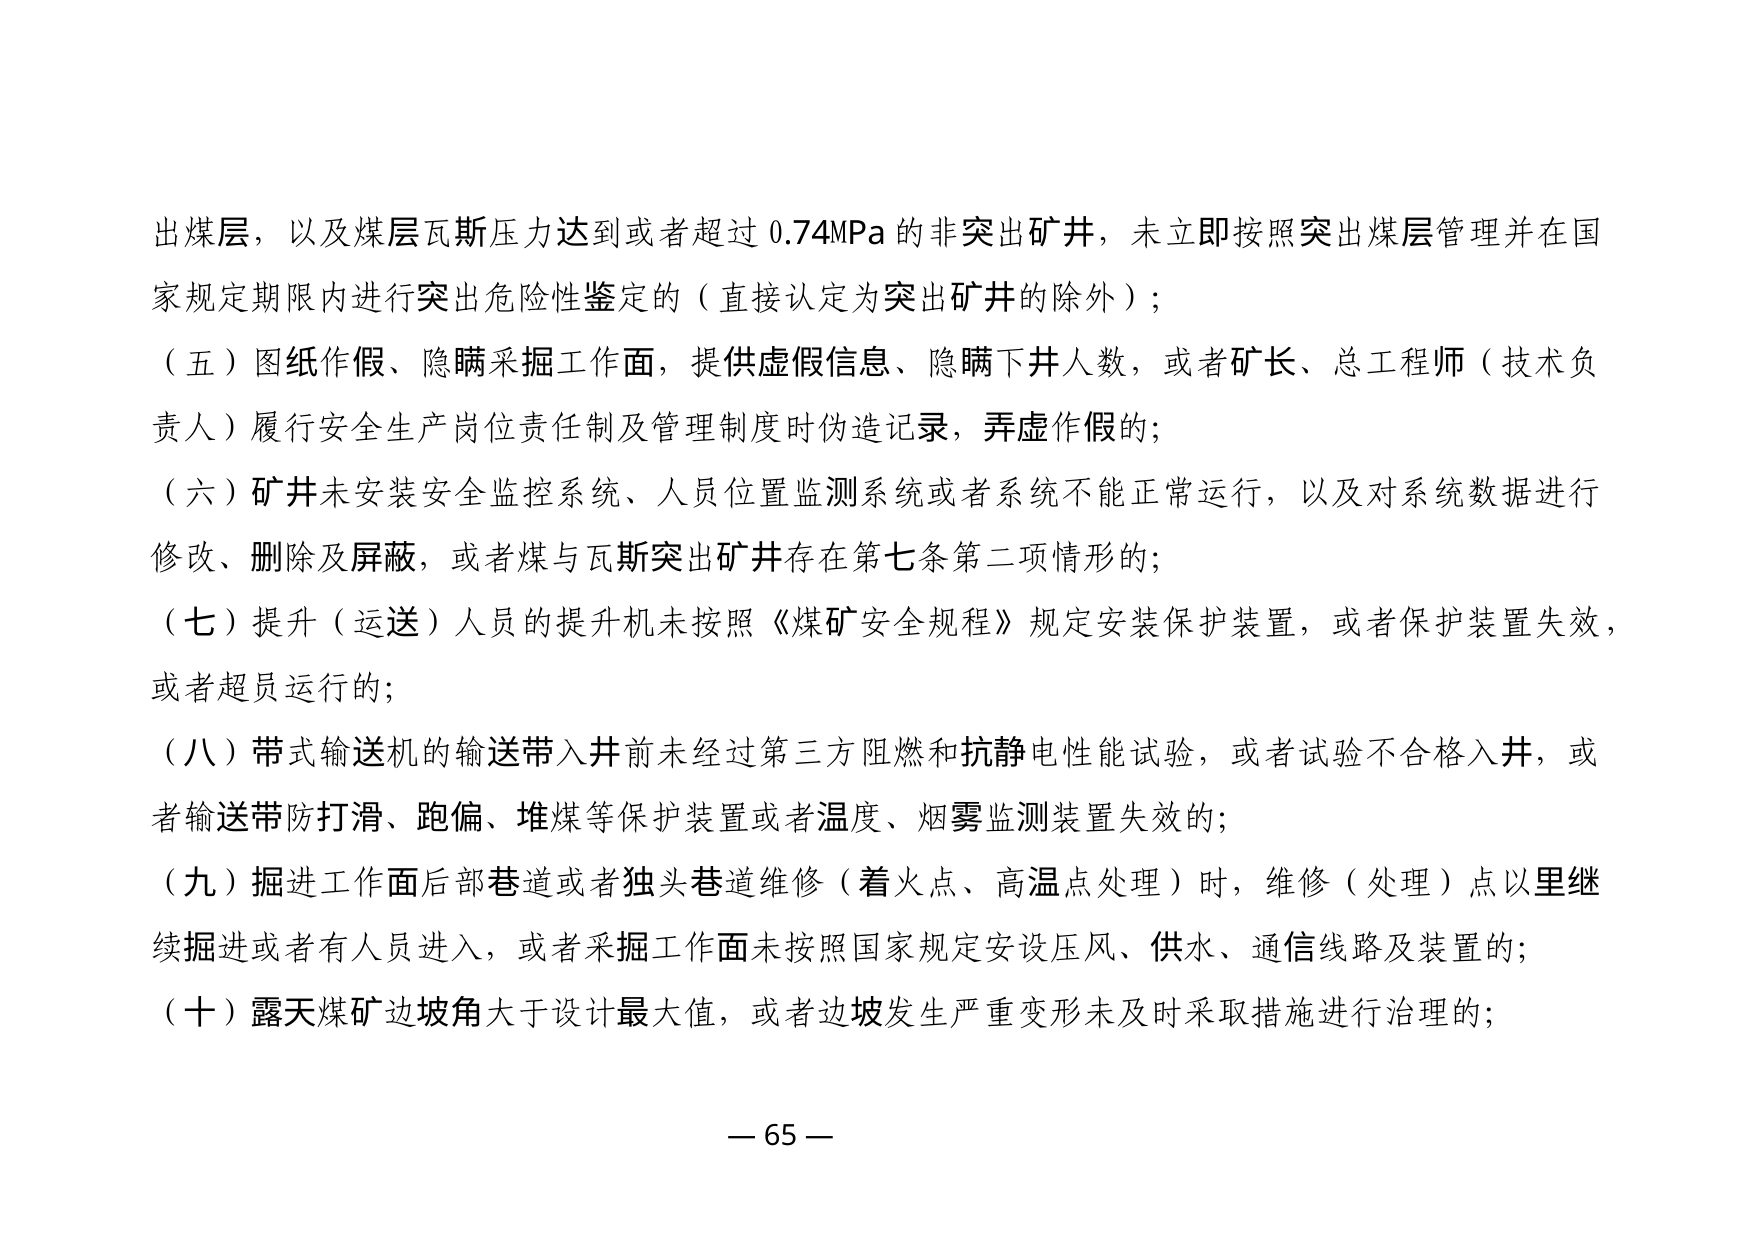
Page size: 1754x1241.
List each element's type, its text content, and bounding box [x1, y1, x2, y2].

text （五）图纸作假、隐瞒采掘工作面，提供虚假信息、隐瞒下井人数，或者矿长、总工程师（技术负责人）履行安全生产岗位责任制及管理制度时伪造记录，弄虚作假的； [150, 328, 1604, 458]
text （十）露天煤矿边坡角大于设计最大值，或者边坡发生严重变形未及时采取措施进行治理的； [150, 978, 1604, 1043]
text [150, 198, 1604, 328]
text （八）带式输送机的输送带入井前未经过第三方阻燃和抗静电性能试验，或者试验不合格入井，或者输送带防打滑、跑偏、堆煤等保护装置或者温度、烟雾监测装置失效的； [150, 718, 1604, 848]
text （九）掘进工作面后部巷道或者独头巷道维修（着火点、高温点处理）时，维修（处理）点以里继续掘进或者有人员进入，或者采掘工作面未按照国家规定安设压风、供水、通信线路及装置的； [150, 848, 1604, 978]
text （七）提升（运送）人员的提升机未按照《煤矿安全规程》规定安装保护装置，或者保护装置失效，或者超员运行的； [150, 588, 1604, 718]
text （六）矿井未安装安全监控系统、人员位置监测系统或者系统不能正常运行，以及对系统数据进行修改、删除及屏蔽，或者煤与瓦斯突出矿井存在第七条第二项情形的； [150, 458, 1604, 588]
